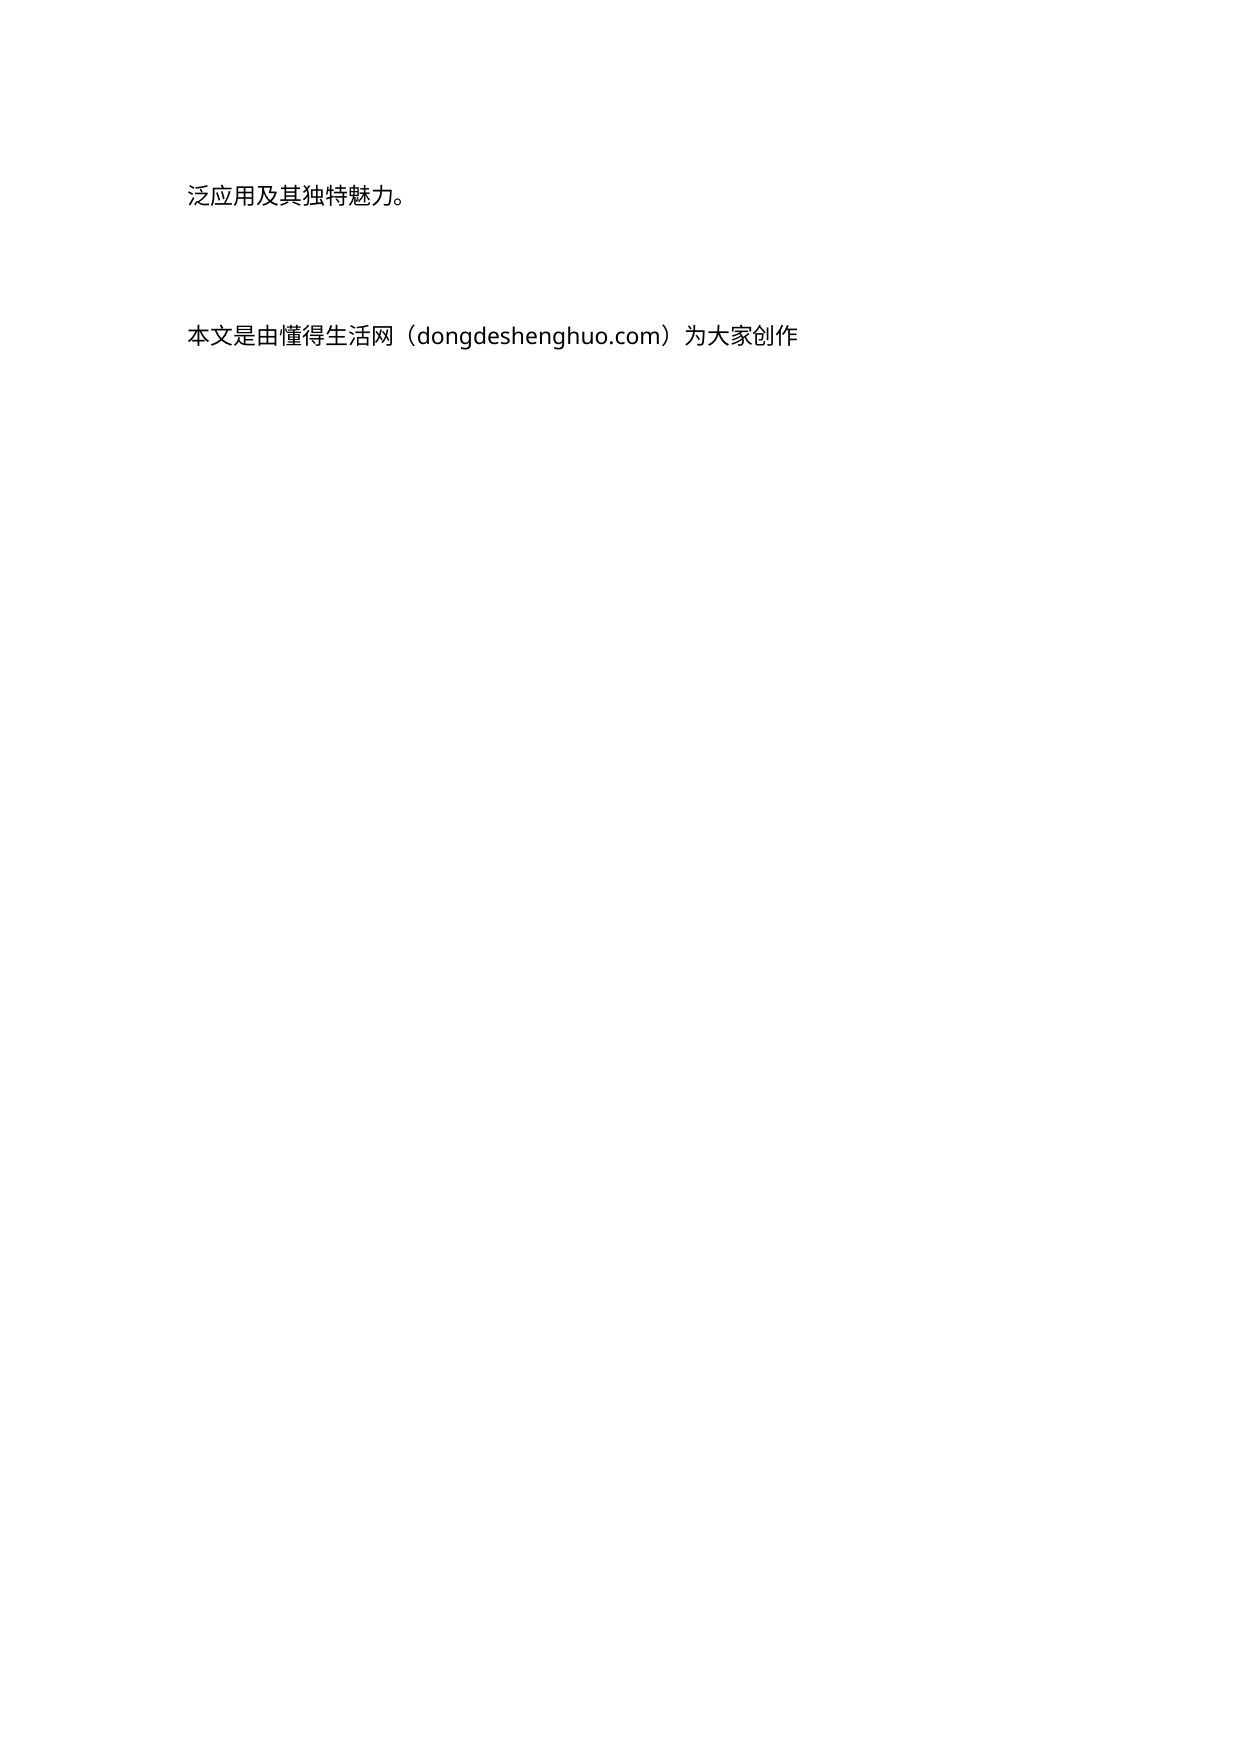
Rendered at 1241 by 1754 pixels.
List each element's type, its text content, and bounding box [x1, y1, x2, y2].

text 本文是由懂得生活网（dongdeshenghuo.com）为大家创作 [187, 302, 1053, 367]
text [187, 162, 1053, 227]
